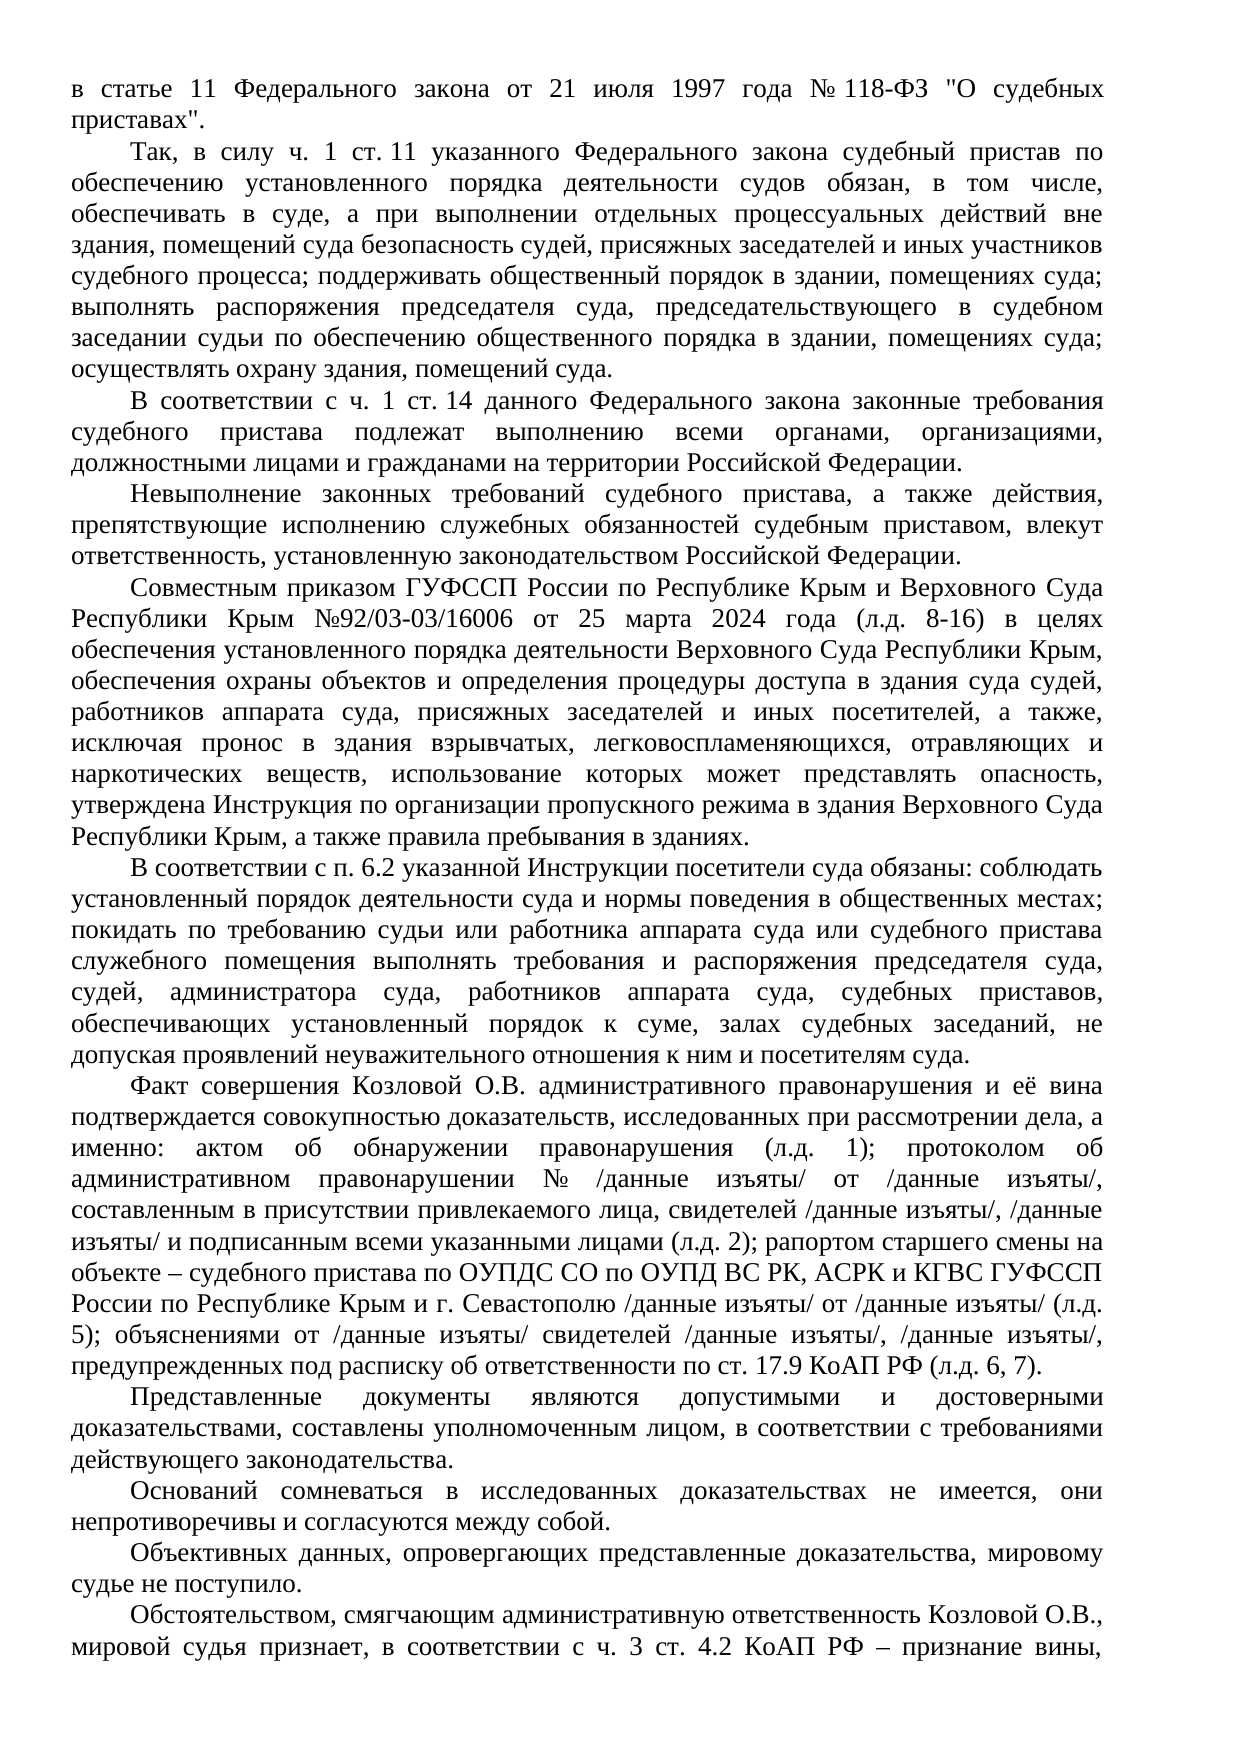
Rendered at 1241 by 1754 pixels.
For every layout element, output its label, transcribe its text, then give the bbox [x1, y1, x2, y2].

text Объективных данных, опровергающих представленные доказательства, мировому судье не поступило. [71, 1536, 1104, 1598]
text Оснований сомневаться в исследованных доказательствах не имеется, они непротиворечивы и согласуются между собой. [71, 1474, 1104, 1536]
text Факт совершения Козловой О.В. административного правонарушения и её вина подтверждается совокупностью доказательств, исследованных при рассмотрении дела, а именно: актом об обнаружении правонарушения (л.д. 1); протоколом об административном правонарушении № /данные изъяты/ от /данные изъяты/, составленным в присутствии привлекаемого лица, свидетелей /данные изъяты/, /данные изъяты/ и подписанным всеми указанными лицами (л.д. 2); рапортом старшего смены на объекте – судебного пристава по ОУПДС СО по ОУПД ВС РК, АСРК и КГВС ГУФССП России по Республике Крым и г. Севастополю /данные изъяты/ от /данные изъяты/ (л.д. 5); объяснениями от /данные изъяты/ свидетелей /данные изъяты/, /данные изъяты/, предупрежденных под расписку об ответственности по ст. 17.9 КоАП РФ (л.д. 6, 7). [71, 1069, 1104, 1380]
text Так, в силу ч. 1 ст. 11 указанного Федерального закона судебный пристав по обеспечению установленного порядка деятельности судов обязан, в том числе, обеспечивать в суде, а при выполнении отдельных процессуальных действий вне здания, помещений суда безопасность судей, присяжных заседателей и иных участников судебного процесса; поддерживать общественный порядок в здании, помещениях суда; выполнять распоряжения председателя суда, председательствующего в судебном заседании судьи по обеспечению общественного порядка в здании, помещениях суда; осуществлять охрану здания, помещений суда. [71, 134, 1104, 384]
text В соответствии с ч. 1 ст. 14 данного Федерального закона законные требования судебного пристава подлежат выполнению всеми органами, организациями, должностными лицами и гражданами на территории Российской Федерации. [71, 384, 1104, 477]
text Совместным приказом ГУФССП России по Республике Крым и Верховного Суда Республики Крым №92/03-03/16006 от 25 марта 2024 года (л.д. 8-16) в целях обеспечения установленного порядка деятельности Верховного Суда Республики Крым, обеспечения охраны объектов и определения процедуры доступа в здания суда судей, работников аппарата суда, присяжных заседателей и иных посетителей, а также, исключая пронос в здания взрывчатых, легковоспламеняющихся, отравляющих и наркотических веществ, использование которых может представлять опасность, утверждена Инструкция по организации пропускного режима в здания Верховного Суда Республики Крым, а также правила пребывания в зданиях. [71, 571, 1104, 851]
text В соответствии с п. 6.2 указанной Инструкции посетители суда обязаны: соблюдать установленный порядок деятельности суда и нормы поведения в общественных местах; покидать по требованию судьи или работника аппарата суда или судебного пристава служебного помещения выполнять требования и распоряжения председателя суда, судей, администратора суда, работников аппарата суда, судебных приставов, обеспечивающих установленный порядок к суме, залах судебных заседаний, не допуская проявлений неуважительного отношения к ним и посетителям суда. [71, 851, 1104, 1069]
text Невыполнение законных требований судебного пристава, а также действия, препятствующие исполнению служебных обязанностей судебным приставом, влекут ответственность, установленную законодательством Российской Федерации. [71, 477, 1104, 571]
text Представленные документы являются допустимыми и достоверными доказательствами, составлены уполномоченным лицом, в соответствии с требованиями действующего законодательства. [71, 1380, 1104, 1474]
